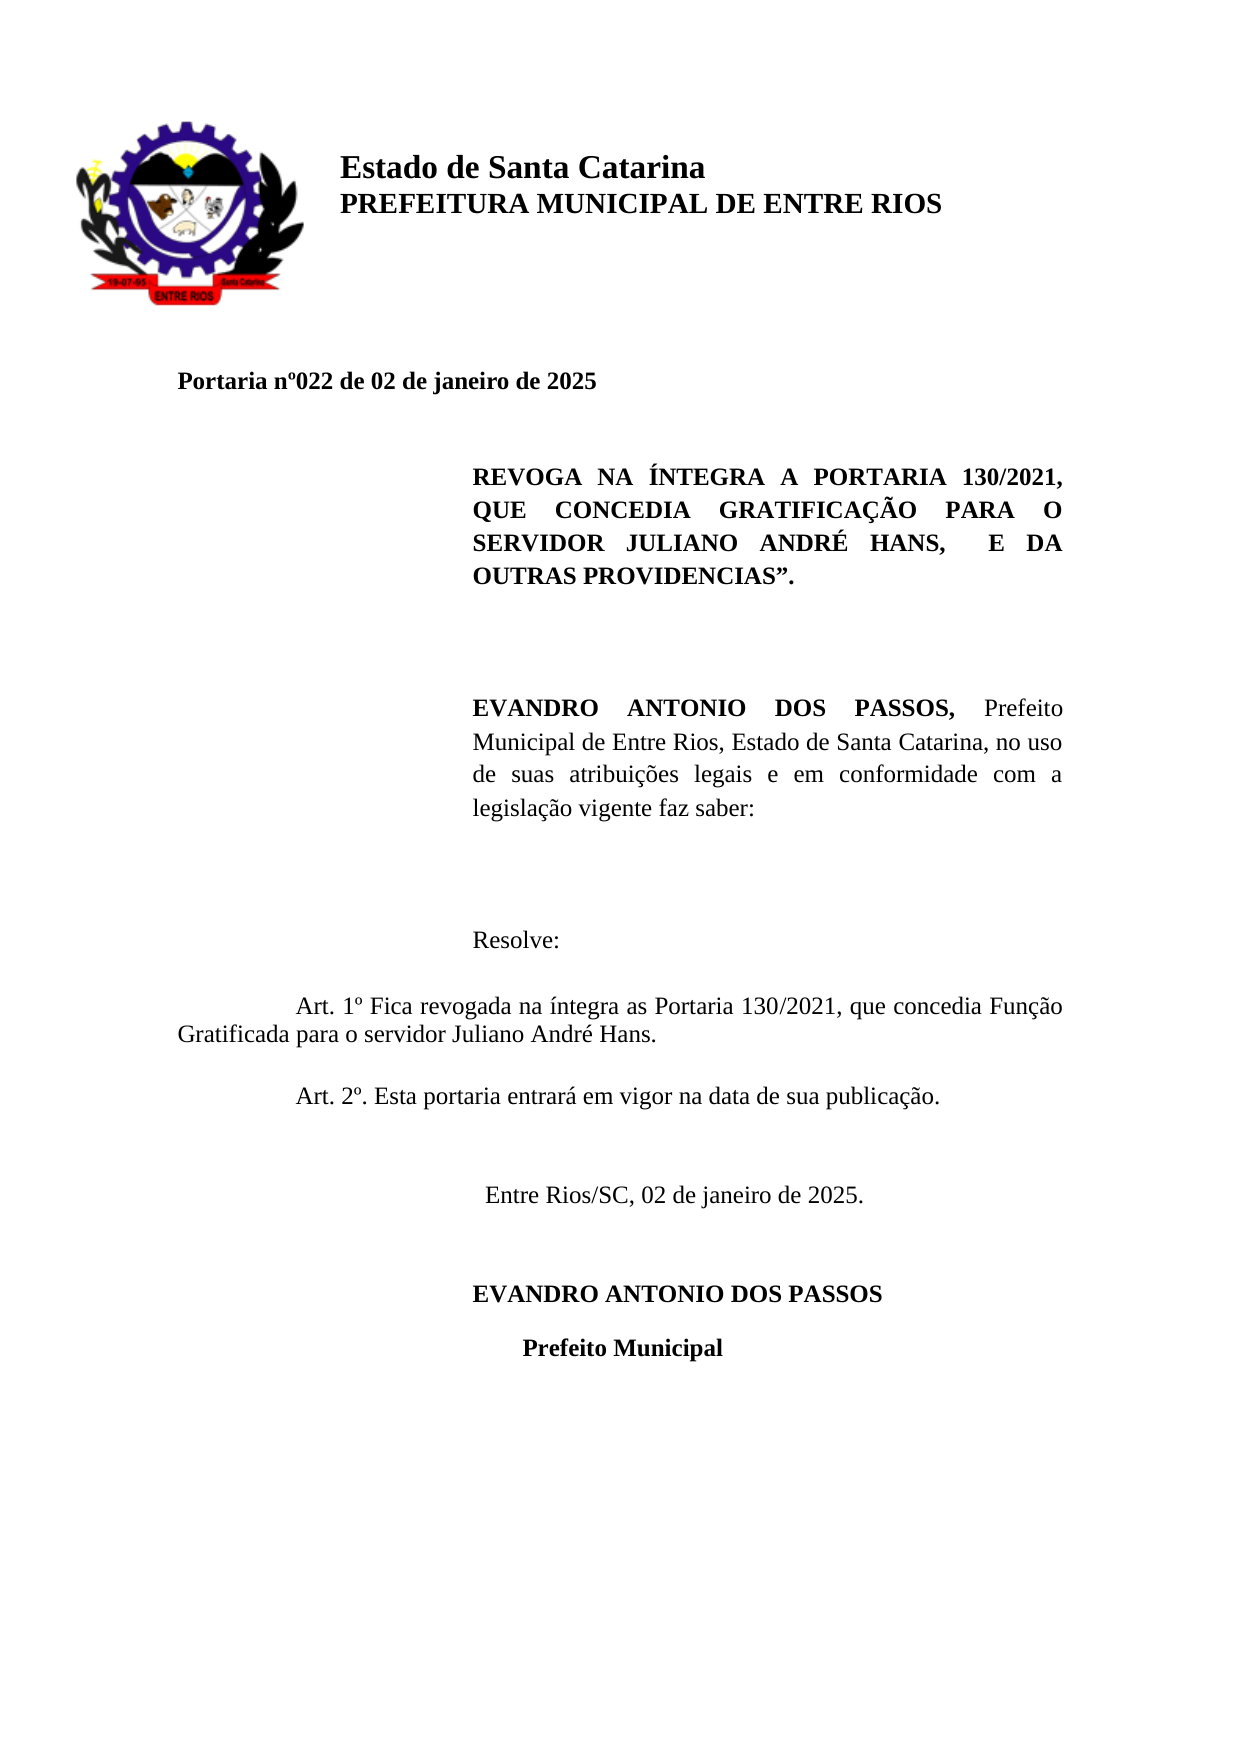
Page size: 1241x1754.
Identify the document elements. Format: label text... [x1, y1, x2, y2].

text EVANDRO ANTONIO DOS PASSOS [177, 1279, 1063, 1308]
text Entre Rios/SC, 02 de janeiro de 2025. [177, 1180, 1063, 1209]
text Art. 2º. Esta portaria entrará em vigor na data de sua publicação. [177, 1081, 1063, 1110]
text Art. 1º Fica revogada na íntegra as Portaria 130/2021, que concedia Função Gratificada para o servidor Juliano André Hans. [177, 991, 1063, 1048]
subtitle Portaria nº022 de 02 de janeiro de 2025 [177, 366, 1063, 395]
picture [72, 108, 307, 321]
text Resolve: [177, 925, 1063, 953]
text REVOGA NA ÍNTEGRA A PORTARIA 130/2021, QUE CONCEDIA GRATIFICAÇÃO PARA O SERVIDOR JULIANO ANDRÉ HANS, E DA OUTRAS PROVIDENCIAS”. [472, 462, 1063, 590]
subtitle Prefeito Municipal [398, 1333, 1063, 1362]
text Estado de Santa Catarina [340, 148, 1026, 186]
text PREFEITURA MUNICIPAL DE ENTRE RIOS [340, 186, 1063, 219]
text EVANDRO ANTONIO DOS PASSOS, Prefeito Municipal de Entre Rios, Estado de Santa Catarina, no uso de suas atribuições legais e em conformidade com a legislação vigente faz saber: [472, 693, 1063, 821]
